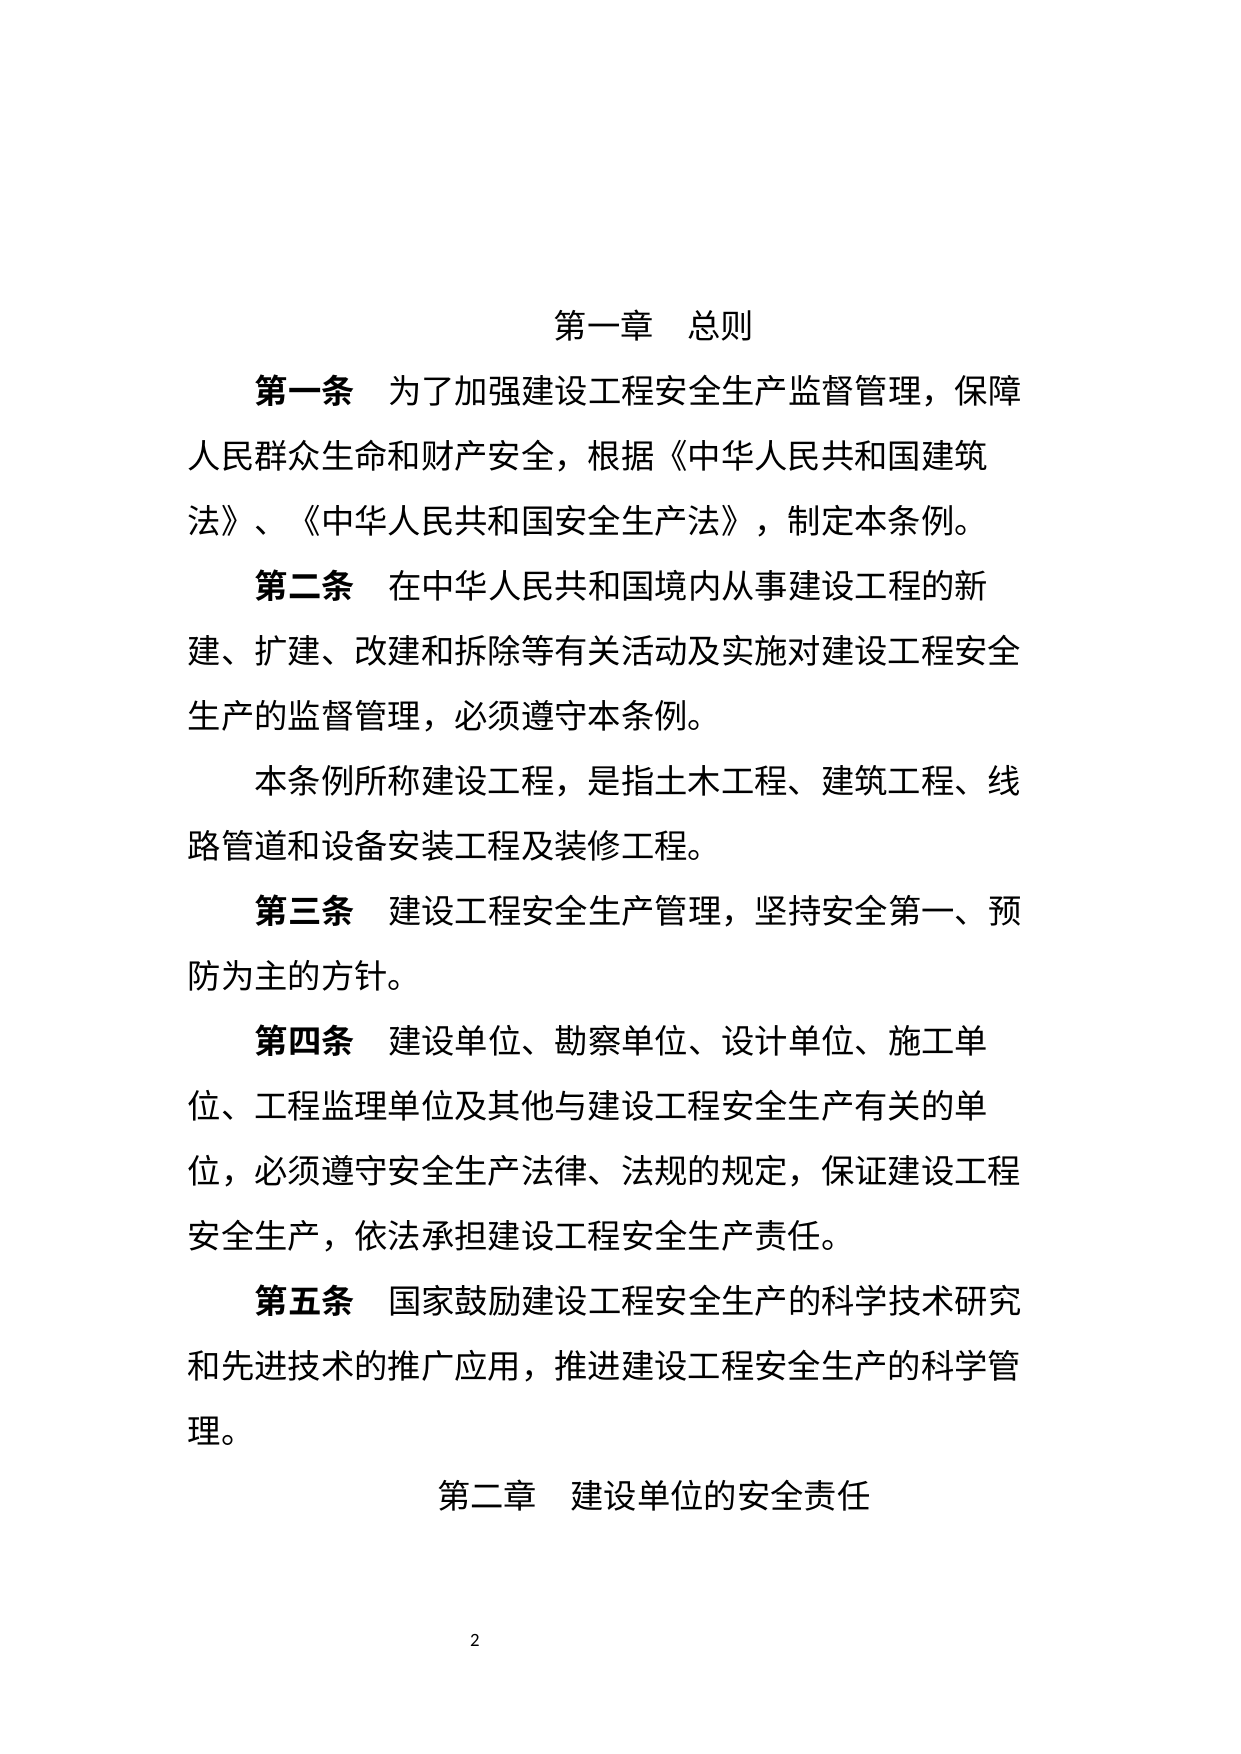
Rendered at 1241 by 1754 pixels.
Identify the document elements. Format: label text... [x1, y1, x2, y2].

text 第二章 建设单位的安全责任 [187, 1462, 1053, 1527]
text 本条例所称建设工程，是指土木工程、建筑工程、线路管道和设备安装工程及装修工程。 [187, 747, 1053, 877]
text 第三条 建设工程安全生产管理，坚持安全第一、预防为主的方针。 [187, 877, 1053, 1007]
text 第二条 在中华人民共和国境内从事建设工程的新建、扩建、改建和拆除等有关活动及实施对建设工程安全生产的监督管理，必须遵守本条例。 [187, 552, 1053, 747]
text 第一章 总则 [187, 292, 1053, 357]
text 第四条 建设单位、勘察单位、设计单位、施工单位、工程监理单位及其他与建设工程安全生产有关的单位，必须遵守安全生产法律、法规的规定，保证建设工程安全生产，依法承担建设工程安全生产责任。 [187, 1007, 1053, 1267]
text 第一条 为了加强建设工程安全生产监督管理，保障人民群众生命和财产安全，根据《中华人民共和国建筑法》、《中华人民共和国安全生产法》，制定本条例。 [187, 357, 1053, 552]
text 第五条 国家鼓励建设工程安全生产的科学技术研究和先进技术的推广应用，推进建设工程安全生产的科学管理。 [187, 1267, 1053, 1462]
